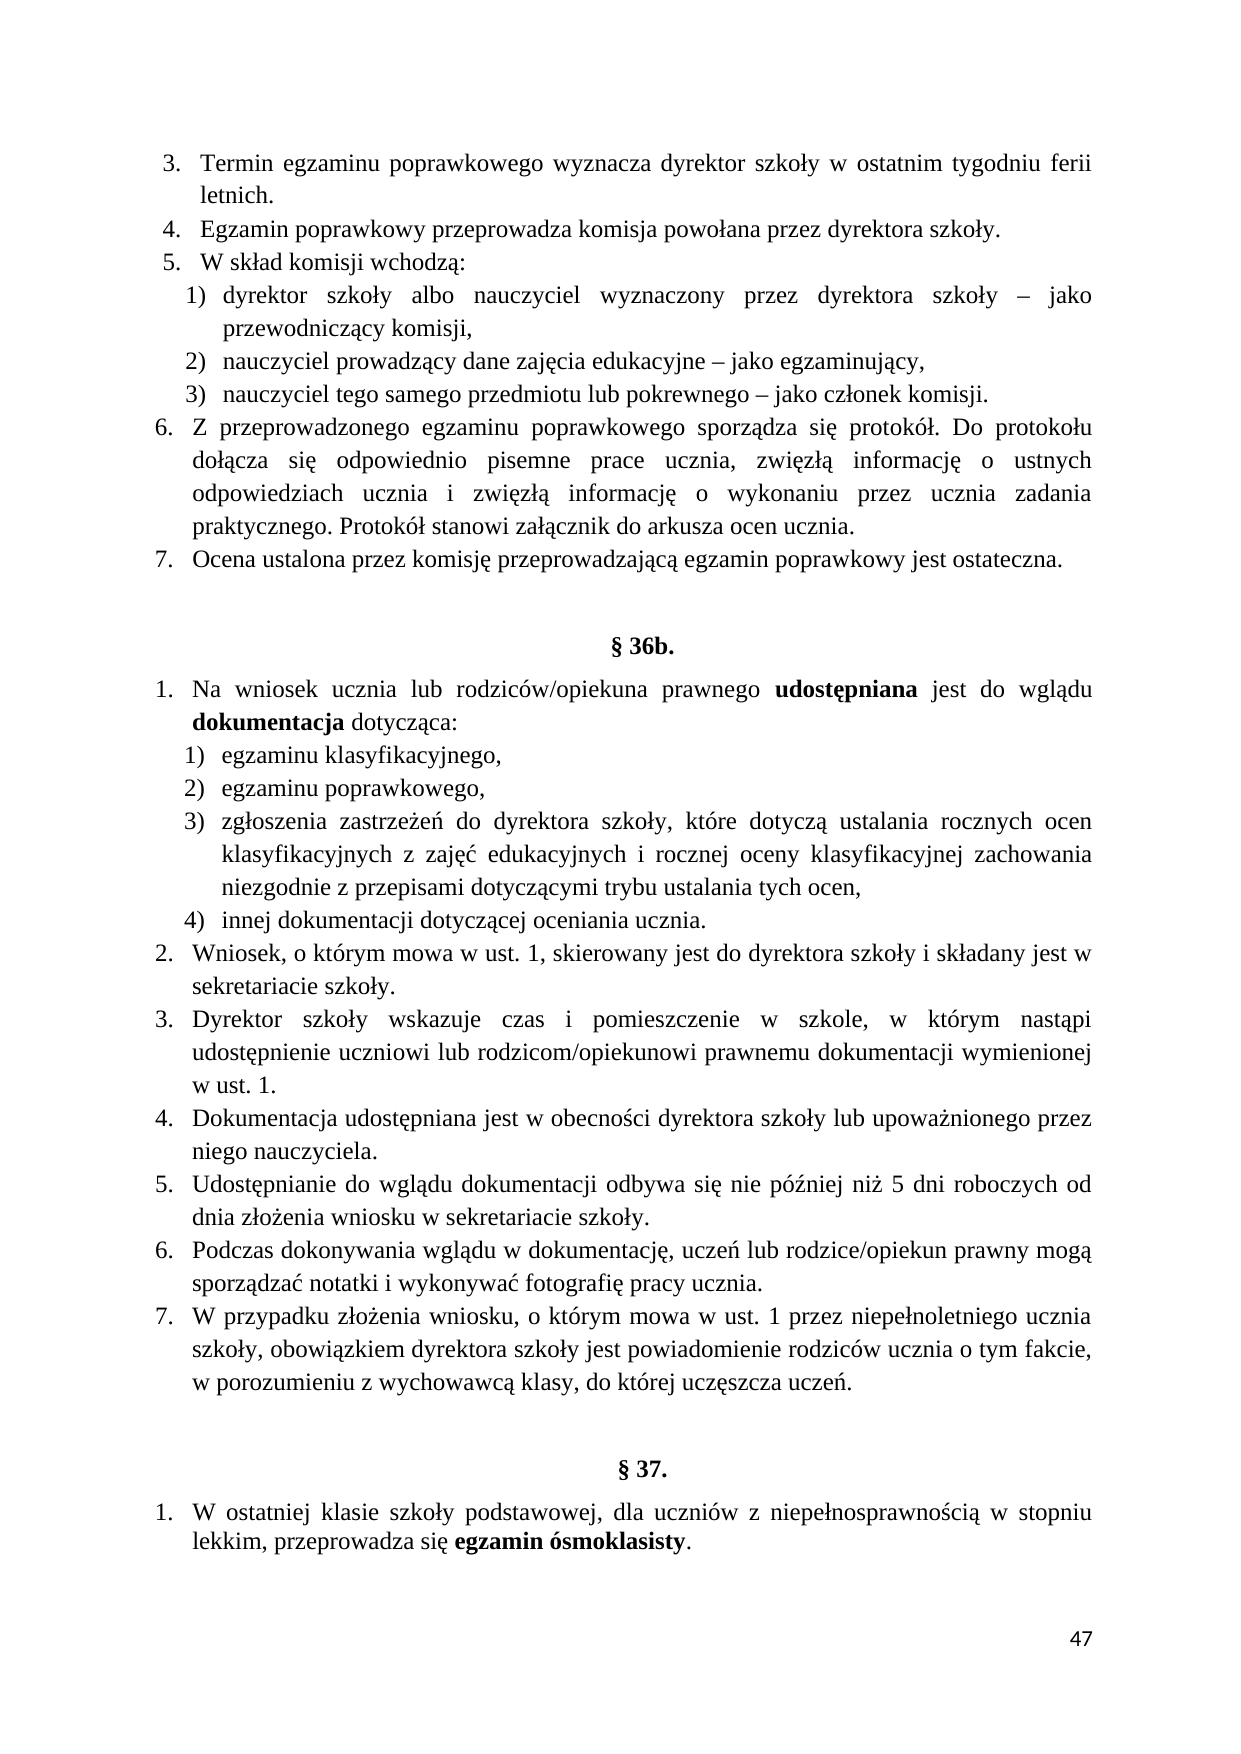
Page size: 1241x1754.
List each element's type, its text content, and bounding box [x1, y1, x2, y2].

list Dokumentacja udostępniana jest w obecności dyrektora szkoły lub upoważnionego przez niego nauczyciela. [155, 1103, 1093, 1165]
list Udostępnianie do wglądu dokumentacji odbywa się nie później niż 5 dni roboczych od dnia złożenia wniosku w sekretariacie szkoły. [155, 1169, 1093, 1231]
list innej dokumentacji dotyczącej oceniania ucznia. [184, 905, 1093, 934]
list Ocena ustalona przez komisję przeprowadzającą egzamin poprawkowy jest ostateczna. [154, 544, 1093, 573]
text § 37. [192, 1454, 1093, 1483]
list egzaminu poprawkowego, [184, 773, 1093, 802]
list nauczyciel tego samego przedmiotu lub pokrewnego – jako członek komisji. [185, 379, 1093, 407]
list Z przeprowadzonego egzaminu poprawkowego sporządza się protokół. Do protokołu dołącza się odpowiednio pisemne prace ucznia, zwięzłą informację o ustnych odpowiedziach ucznia i zwięzłą informację o wykonaniu przez ucznia zadania praktycznego. Protokół stanowi załącznik do arkusza ocen ucznia. [154, 412, 1093, 539]
list W skład komisji wchodzą: [162, 247, 1093, 275]
list Egzamin poprawkowy przeprowadza komisja powołana przez dyrektora szkoły. [162, 214, 1093, 242]
list Na wniosek ucznia lub rodziców/opiekuna prawnego udostępniana jest do wglądu dokumentacja dotycząca: [155, 674, 1093, 736]
list Dyrektor szkoły wskazuje czas i pomieszczenie w szkole, w którym nastąpi udostępnienie uczniowi lub rodzicom/opiekunowi prawnemu dokumentacji wymienionej w ust. 1. [155, 1004, 1093, 1099]
list W przypadku złożenia wniosku, o którym mowa w ust. 1 przez niepełnoletniego ucznia szkoły, obowiązkiem dyrektora szkoły jest powiadomienie rodziców ucznia o tym fakcie, w porozumieniu z wychowawcą klasy, do której uczęszcza uczeń. [155, 1301, 1093, 1396]
list nauczyciel prowadzący dane zajęcia edukacyjne – jako egzaminujący, [185, 346, 1093, 374]
list zgłoszenia zastrzeżeń do dyrektora szkoły, które dotyczą ustalania rocznych ocen klasyfikacyjnych z zajęć edukacyjnych i rocznej oceny klasyfikacyjnej zachowania niezgodnie z przepisami dotyczącymi trybu ustalania tych ocen, [184, 806, 1093, 901]
list W ostatniej klasie szkoły podstawowej, dla uczniów z niepełnosprawnością w stopniu lekkim, przeprowadza się egzamin ósmoklasisty. [154, 1497, 1093, 1555]
list dyrektor szkoły albo nauczyciel wyznaczony przez dyrektora szkoły – jako przewodniczący komisji, [185, 280, 1093, 341]
text § 36b. [192, 631, 1093, 659]
list egzaminu klasyfikacyjnego, [184, 740, 1093, 769]
list Podczas dokonywania wglądu w dokumentację, uczeń lub rodzice/opiekun prawny mogą sporządzać notatki i wykonywać fotografię pracy ucznia. [155, 1235, 1093, 1297]
list Termin egzaminu poprawkowego wyznacza dyrektor szkoły w ostatnim tygodniu ferii letnich. [162, 148, 1093, 209]
list Wniosek, o którym mowa w ust. 1, skierowany jest do dyrektora szkoły i składany jest w sekretariacie szkoły. [155, 938, 1093, 1000]
